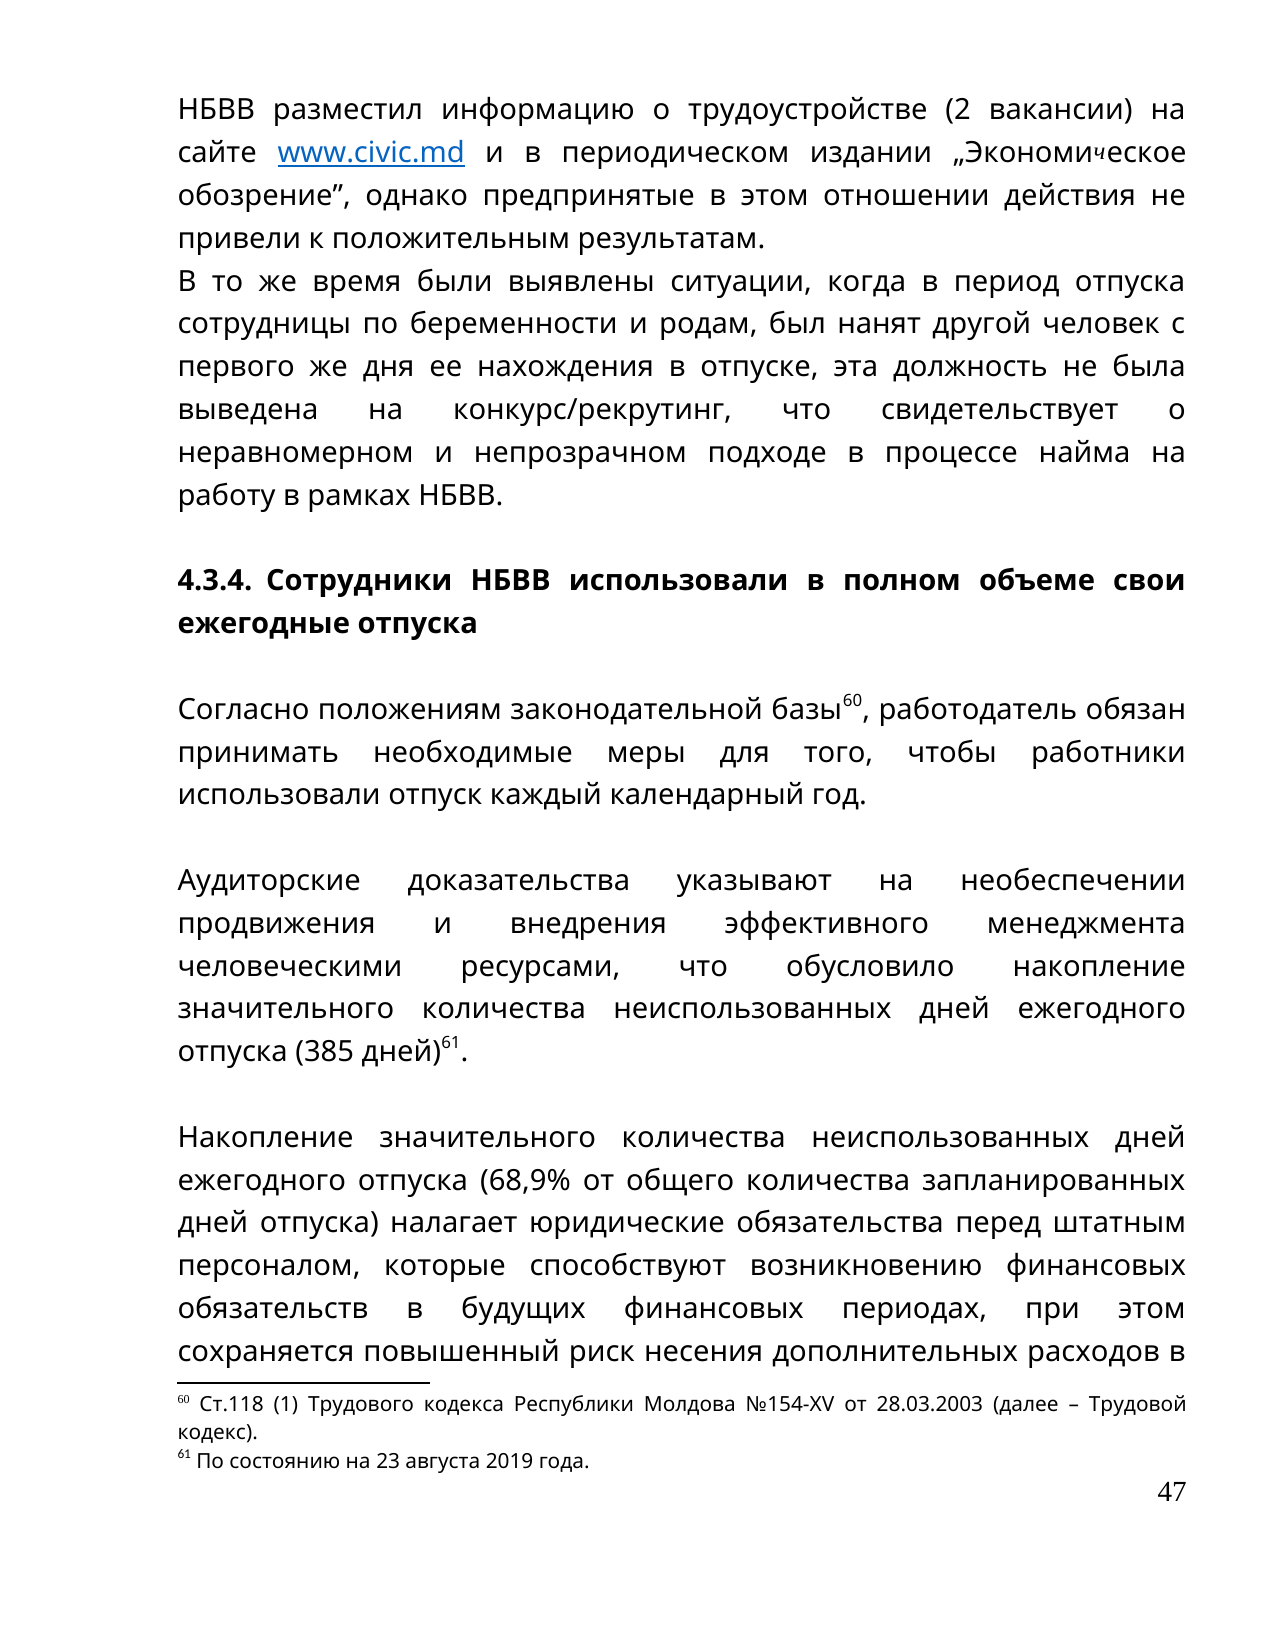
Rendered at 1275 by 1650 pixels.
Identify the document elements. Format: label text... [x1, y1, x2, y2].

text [177, 1116, 1186, 1370]
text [177, 89, 1186, 257]
text Аудиторские доказательства указывают на необеспечении продвижения и внедрения эффективного менеджмента человеческими ресурсами, что обусловило накопление значительного количества неиспользованных дней ежегодного отпуска (385 дней). [177, 859, 1186, 1070]
text В то же время были выявлены ситуации, когда в период отпуска сотрудницы по беременности и родам, был нанят другой человек с первого же дня ее нахождения в отпуске, эта должность не была выведена на конкурс/рекрутинг, что свидетельствует о неравномерном и непрозрачном подходе в процессе найма на работу в рамках НБВВ. [177, 260, 1186, 514]
text Согласно положениям законодательной базы, работодатель обязан принимать необходимые меры для того, чтобы работники использовали отпуск каждый календарный год. [177, 688, 1186, 813]
list Сотрудники НБВВ использовали в полном объеме свои ежегодные отпуска [177, 559, 1186, 642]
